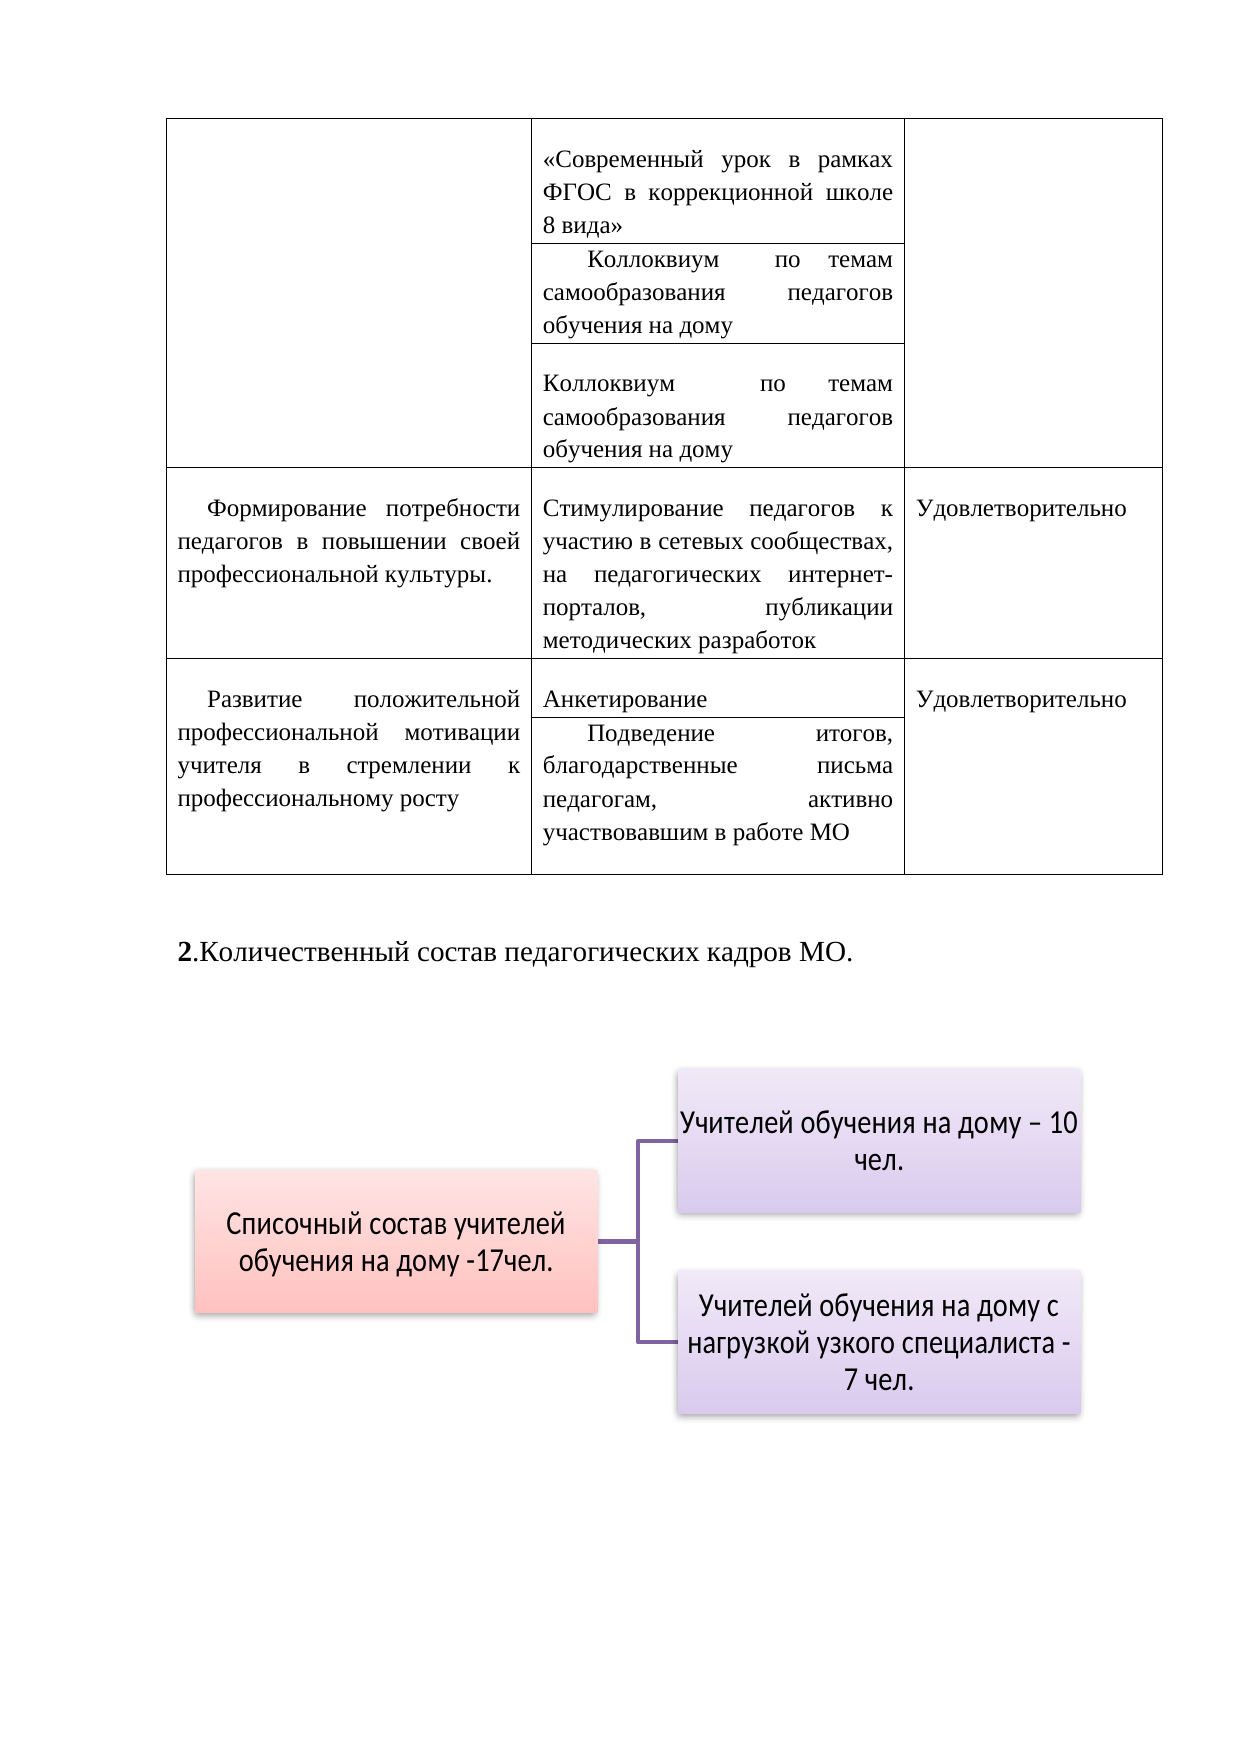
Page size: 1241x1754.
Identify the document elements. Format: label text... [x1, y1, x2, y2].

table_cell Подведение итогов, благодарственные письма педагогам, активно участвовавшим в работе МО [532, 718, 904, 874]
table_cell Удовлетворительно [905, 468, 1162, 658]
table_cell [532, 119, 904, 243]
table_cell Анкетирование [532, 659, 904, 717]
table_cell Удовлетворительно [905, 659, 1162, 874]
table_cell Коллоквиум по темам самообразования педагогов обучения на дому [532, 244, 904, 342]
table_cell Стимулирование педагогов к участию в сетевых сообществах, на педагогических интернет-порталов, публикации методических разработок [532, 468, 904, 658]
table_cell Формирование потребности педагогов в повышении своей профессиональной культуры. [167, 468, 531, 658]
text 2.Количественный состав педагогических кадров МО. [177, 934, 1152, 968]
table_cell Развитие положительной профессиональной мотивации учителя в стремлении к профессиональному росту [167, 659, 531, 874]
table_cell Коллоквиум по темам самообразования педагогов обучения на дому [532, 344, 904, 467]
